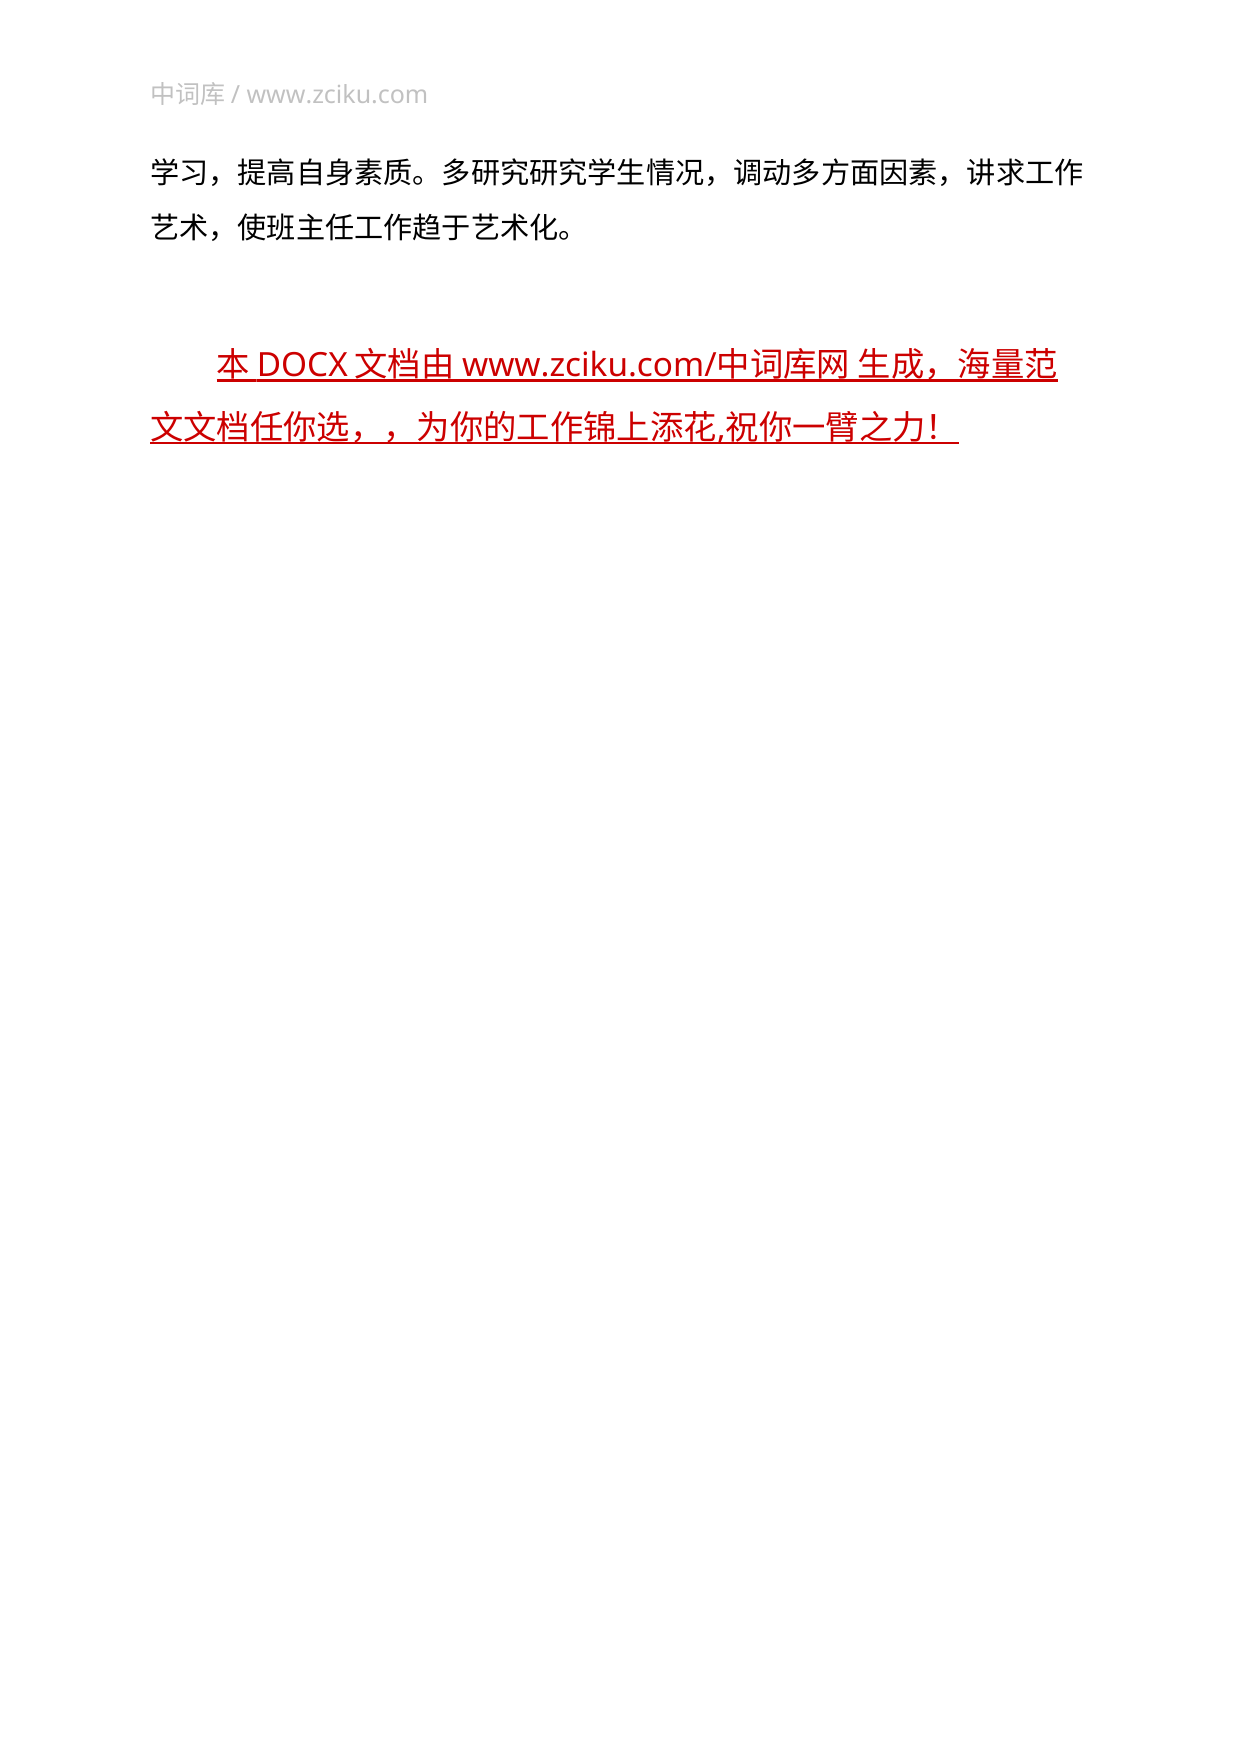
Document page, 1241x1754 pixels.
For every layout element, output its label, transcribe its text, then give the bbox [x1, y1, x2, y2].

text 本DOCX文档由 www.zciku.com/中词库网 生成，海量范文文档任你选，，为你的工作锦上添花,祝你一臂之力！ [150, 338, 1090, 449]
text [150, 150, 1090, 247]
